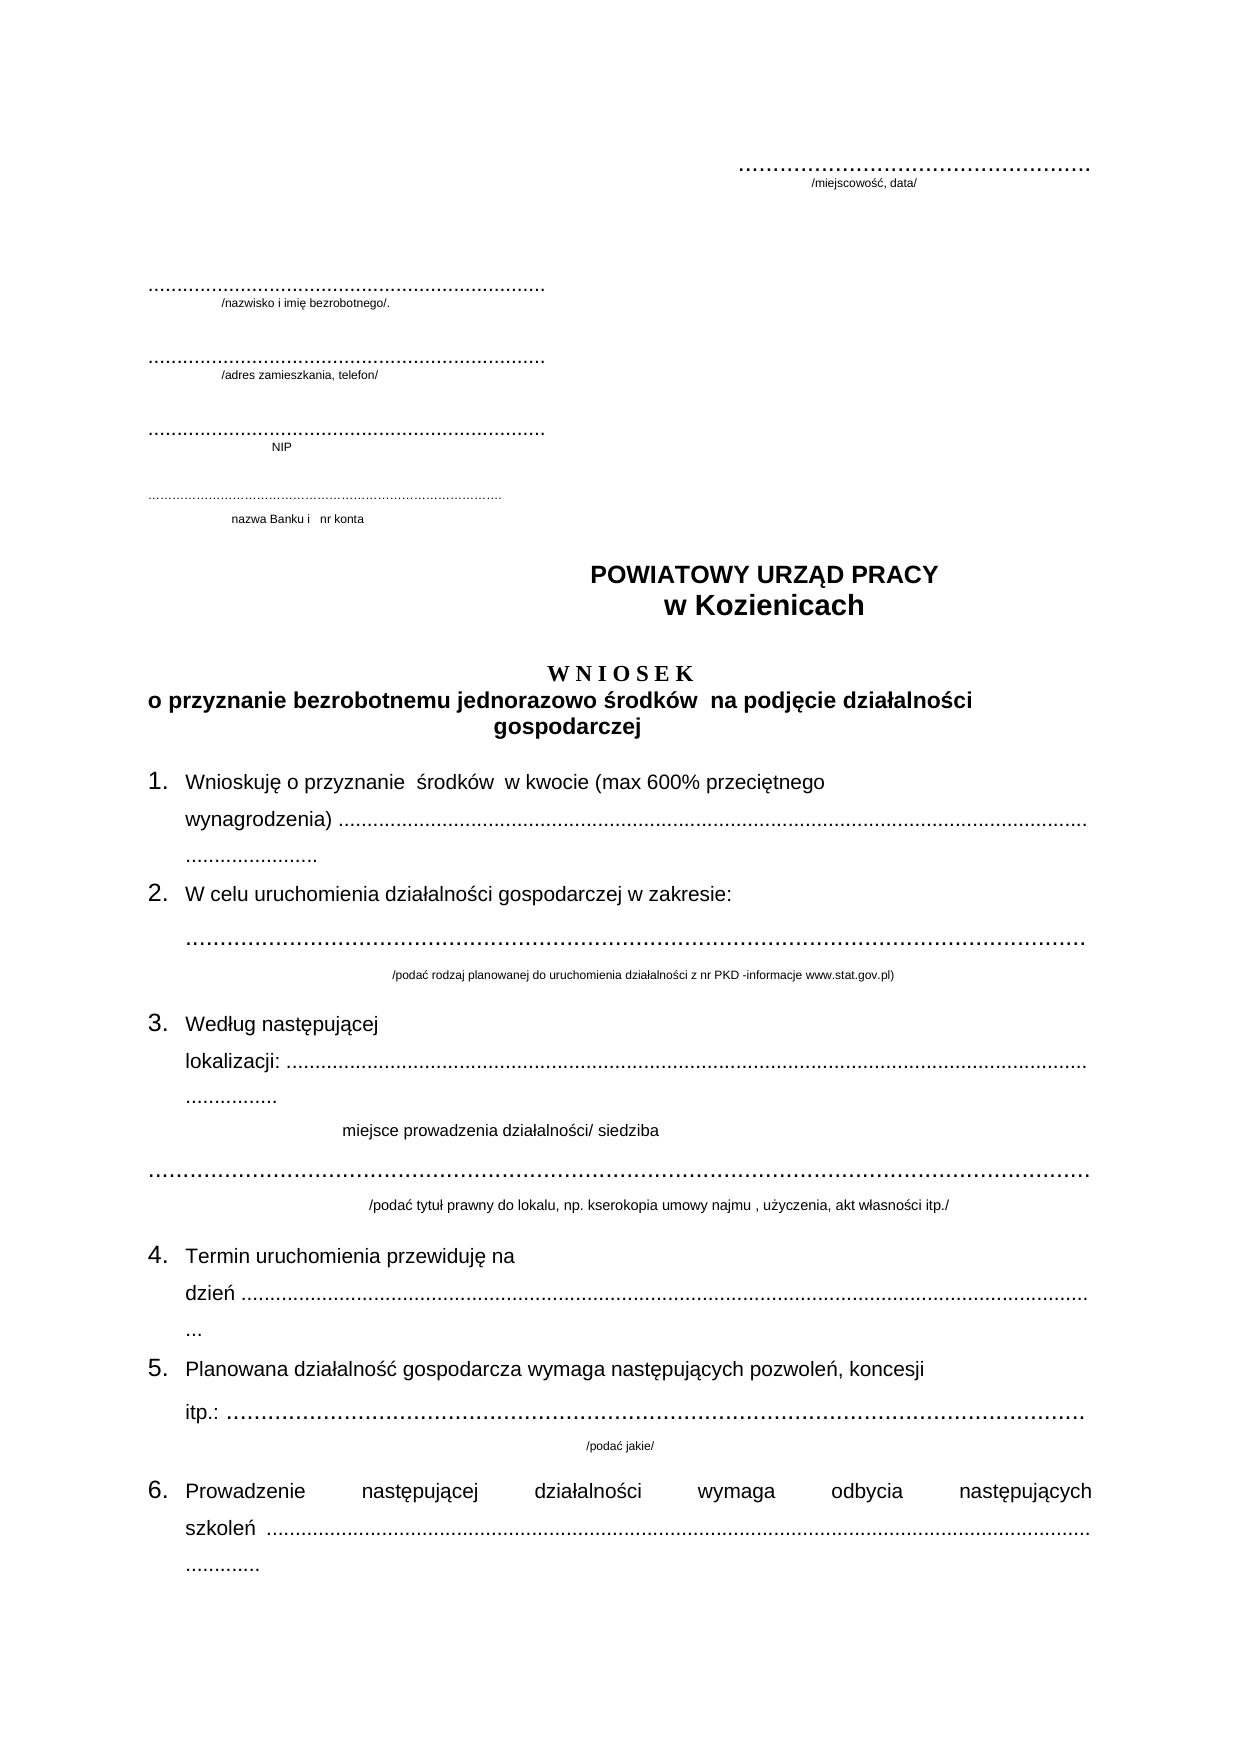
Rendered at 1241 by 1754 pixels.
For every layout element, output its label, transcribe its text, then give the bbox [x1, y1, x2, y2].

text miejsce prowadzenia działalności/ siedziba ........................................................................................................................................ /podać tytuł prawny do lokalu, np. kserokopia umowy najmu , użyczenia, akt własności itp./ [148, 1120, 1093, 1226]
text ..................................................................... [148, 416, 1093, 440]
text ……………………………………………………………………………. [148, 488, 1093, 512]
subtitle W N I O S E K [148, 660, 1093, 687]
text /podać jakie/ [148, 1439, 1093, 1463]
list Planowana działalność gospodarcza wymaga następujących pozwoleń, koncesji itp.: ............................................................................................................................ [148, 1353, 1093, 1424]
text gospodarczej [148, 713, 1093, 739]
text nazwa Banku i nr konta [148, 512, 1093, 536]
text /miejscowość, data/ [811, 176, 1093, 200]
list Termin uruchomienia przewiduję na dzień ...................................................................................................................................................... [148, 1240, 1093, 1341]
text /adres zamieszkania, telefon/ [148, 368, 1093, 392]
text w Kozienicach [590, 588, 1093, 622]
text /nazwisko i imię bezrobotnego/. [148, 296, 1093, 320]
list Wnioskuję o przyznanie środków w kwocie (max 600% przeciętnego wynagrodzenia) ......................................................................................................................................................... [148, 766, 1093, 866]
text ..................................................................... [148, 344, 1093, 368]
text ..................................................................... [148, 272, 1093, 296]
list Prowadzenie następującej działalności wymaga odbycia następujących szkoleń ............................................................................................................................................................ [148, 1475, 1093, 1576]
text o przyznanie bezrobotnemu jednorazowo środków na podjęcie działalności [148, 687, 1093, 713]
subtitle POWIATOWY URZĄD PRACY [590, 560, 1093, 588]
list W celu uruchomienia działalności gospodarczej w zakresie: .................................................................................................................................. /podać rodzaj planowanej do uruchomienia działalności z nr PKD -informacje www.stat.gov.pl) [148, 878, 1093, 993]
list Według następującej lokalizacji: ........................................................................................................................................................... [148, 1008, 1093, 1108]
text NIP [148, 440, 1093, 464]
text ................................................... [738, 148, 1093, 176]
